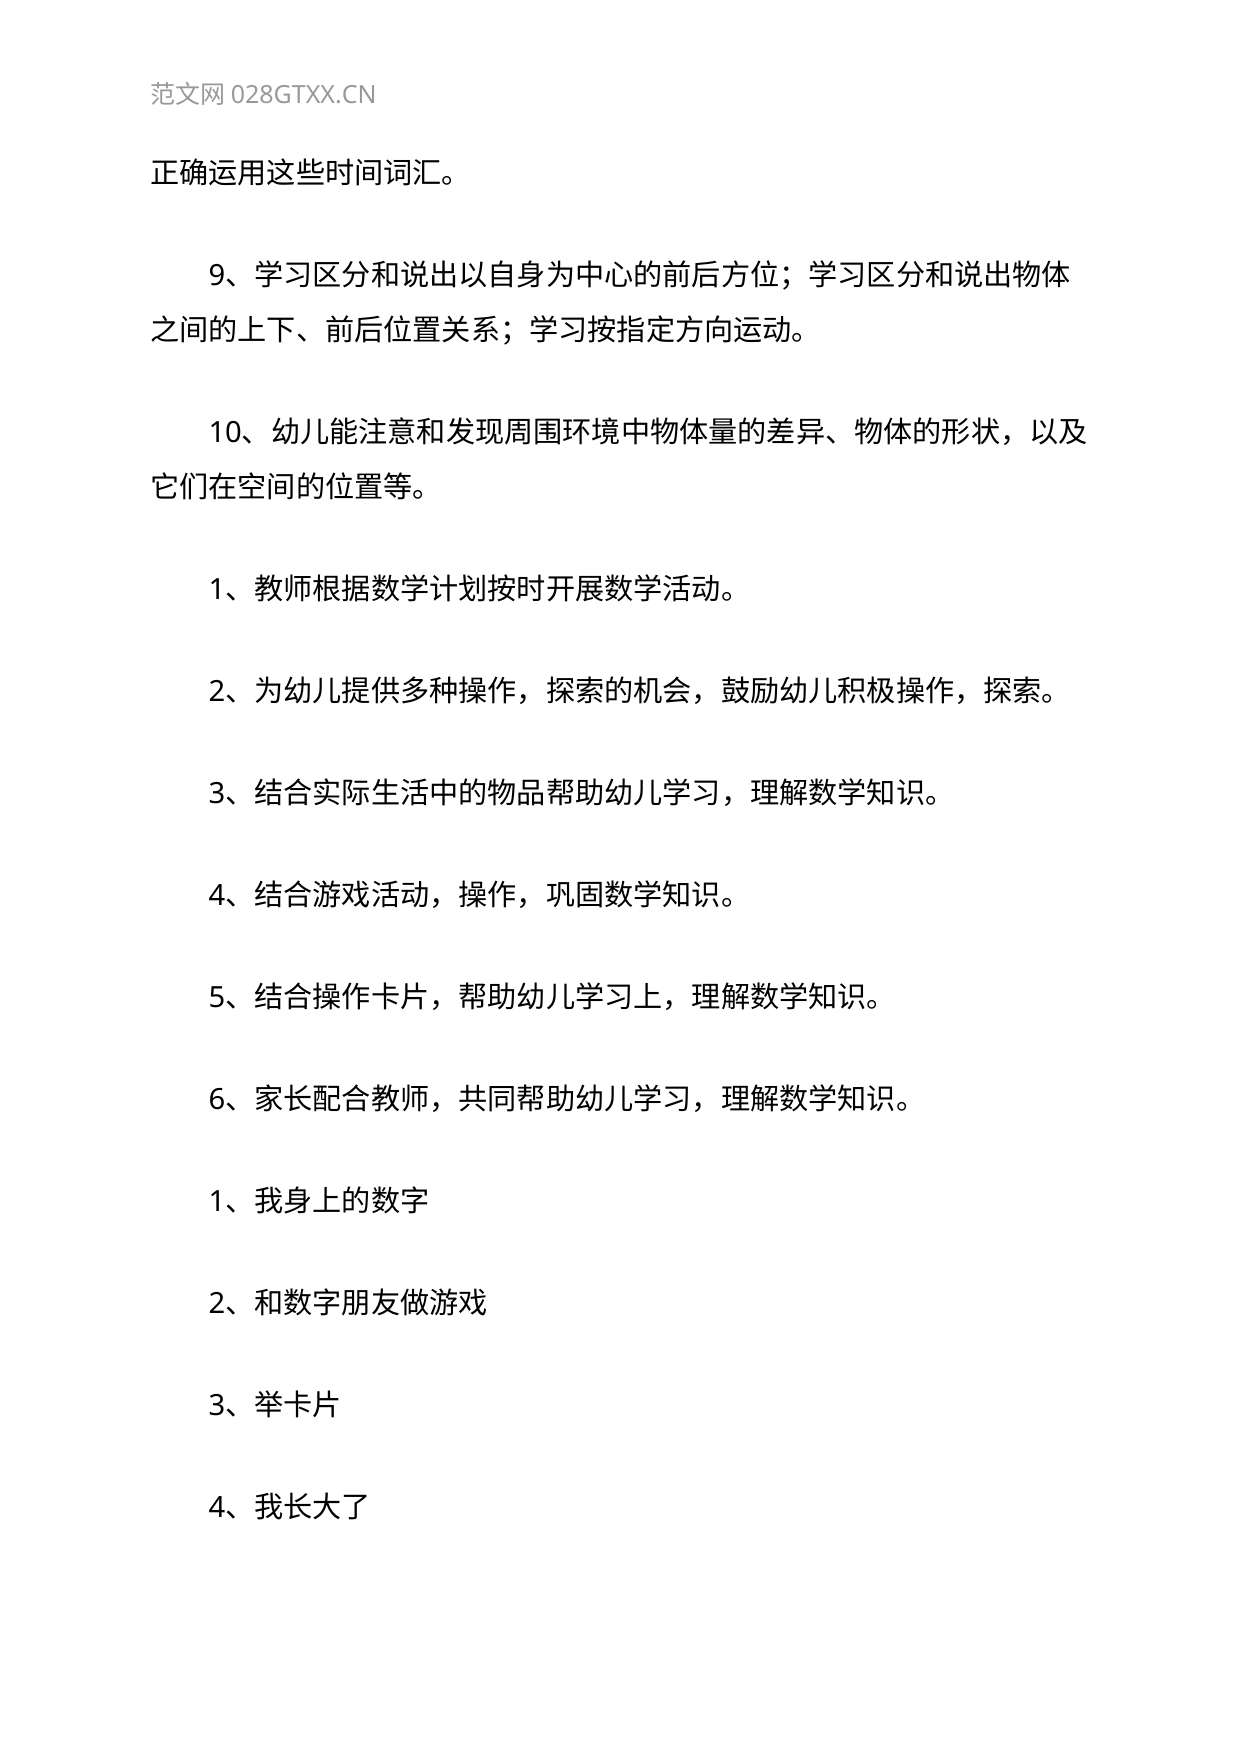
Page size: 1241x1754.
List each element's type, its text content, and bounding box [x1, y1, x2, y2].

text 2、为幼儿提供多种操作，探索的机会，鼓励幼儿积极操作，探索。 [150, 667, 1090, 710]
text 3、举卡片 [150, 1381, 1090, 1423]
text 6、家长配合教师，共同帮助幼儿学习，理解数学知识。 [150, 1075, 1090, 1118]
text 2、和数字朋友做游戏 [150, 1279, 1090, 1322]
text 10、幼儿能注意和发现周围环境中物体量的差异、物体的形状，以及它们在空间的位置等。 [150, 408, 1090, 506]
text 4、结合游戏活动，操作，巩固数学知识。 [150, 871, 1090, 914]
text 9、学习区分和说出以自身为中心的前后方位；学习区分和说出物体之间的上下、前后位置关系；学习按指定方向运动。 [150, 252, 1090, 349]
text 1、教师根据数学计划按时开展数学活动。 [150, 565, 1090, 608]
text 4、我长大了 [150, 1483, 1090, 1526]
text 5、结合操作卡片，帮助幼儿学习上，理解数学知识。 [150, 973, 1090, 1016]
text 3、结合实际生活中的物品帮助幼儿学习，理解数学知识。 [150, 769, 1090, 812]
text 1、我身上的数字 [150, 1177, 1090, 1219]
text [150, 150, 1090, 192]
